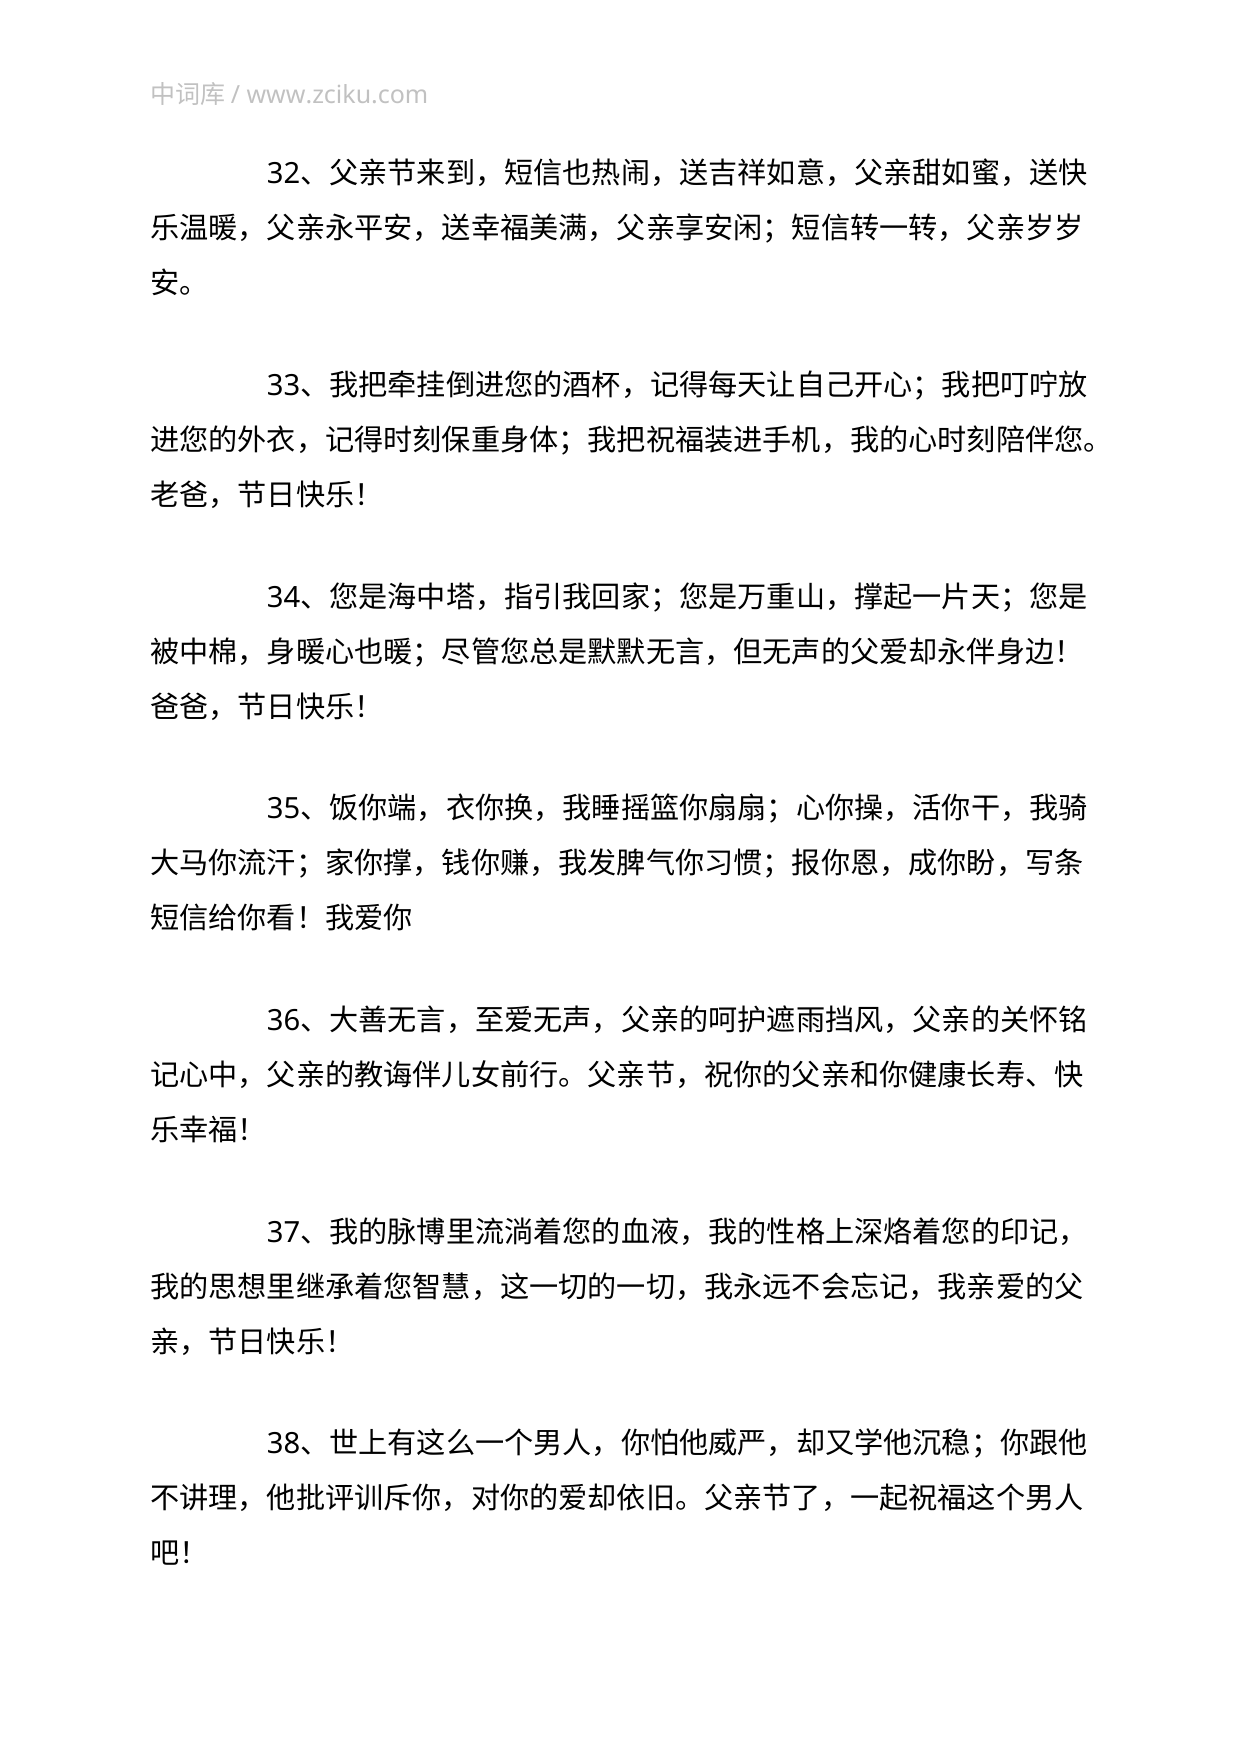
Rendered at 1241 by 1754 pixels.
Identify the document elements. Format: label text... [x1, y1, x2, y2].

text 37、我的脉博里流淌着您的血液，我的性格上深烙着您的印记，我的思想里继承着您智慧，这一切的一切，我永远不会忘记，我亲爱的父亲，节日快乐！ [150, 1208, 1090, 1361]
text 35、饭你端，衣你换，我睡摇篮你扇扇；心你操，活你干，我骑大马你流汗；家你撑，钱你赚，我发脾气你习惯；报你恩，成你盼，写条短信给你看！我爱你 [150, 785, 1090, 937]
text 33、我把牵挂倒进您的酒杯，记得每天让自己开心；我把叮咛放进您的外衣，记得时刻保重身体；我把祝福装进手机，我的心时刻陪伴您。老爸，节日快乐！ [150, 362, 1090, 514]
text 34、您是海中塔，指引我回家；您是万重山，撑起一片天；您是被中棉，身暖心也暖；尽管您总是默默无言，但无声的父爱却永伴身边！爸爸，节日快乐！ [150, 573, 1090, 726]
text 38、世上有这么一个男人，你怕他威严，却又学他沉稳；你跟他不讲理，他批评训斥你，对你的爱却依旧。父亲节了，一起祝福这个男人吧！ [150, 1420, 1090, 1572]
text 36、大善无言，至爱无声，父亲的呵护遮雨挡风，父亲的关怀铭记心中，父亲的教诲伴儿女前行。父亲节，祝你的父亲和你健康长寿、快乐幸福！ [150, 997, 1090, 1149]
text 32、父亲节来到，短信也热闹，送吉祥如意，父亲甜如蜜，送快乐温暖，父亲永平安，送幸福美满，父亲享安闲；短信转一转，父亲岁岁安。 [150, 150, 1090, 302]
